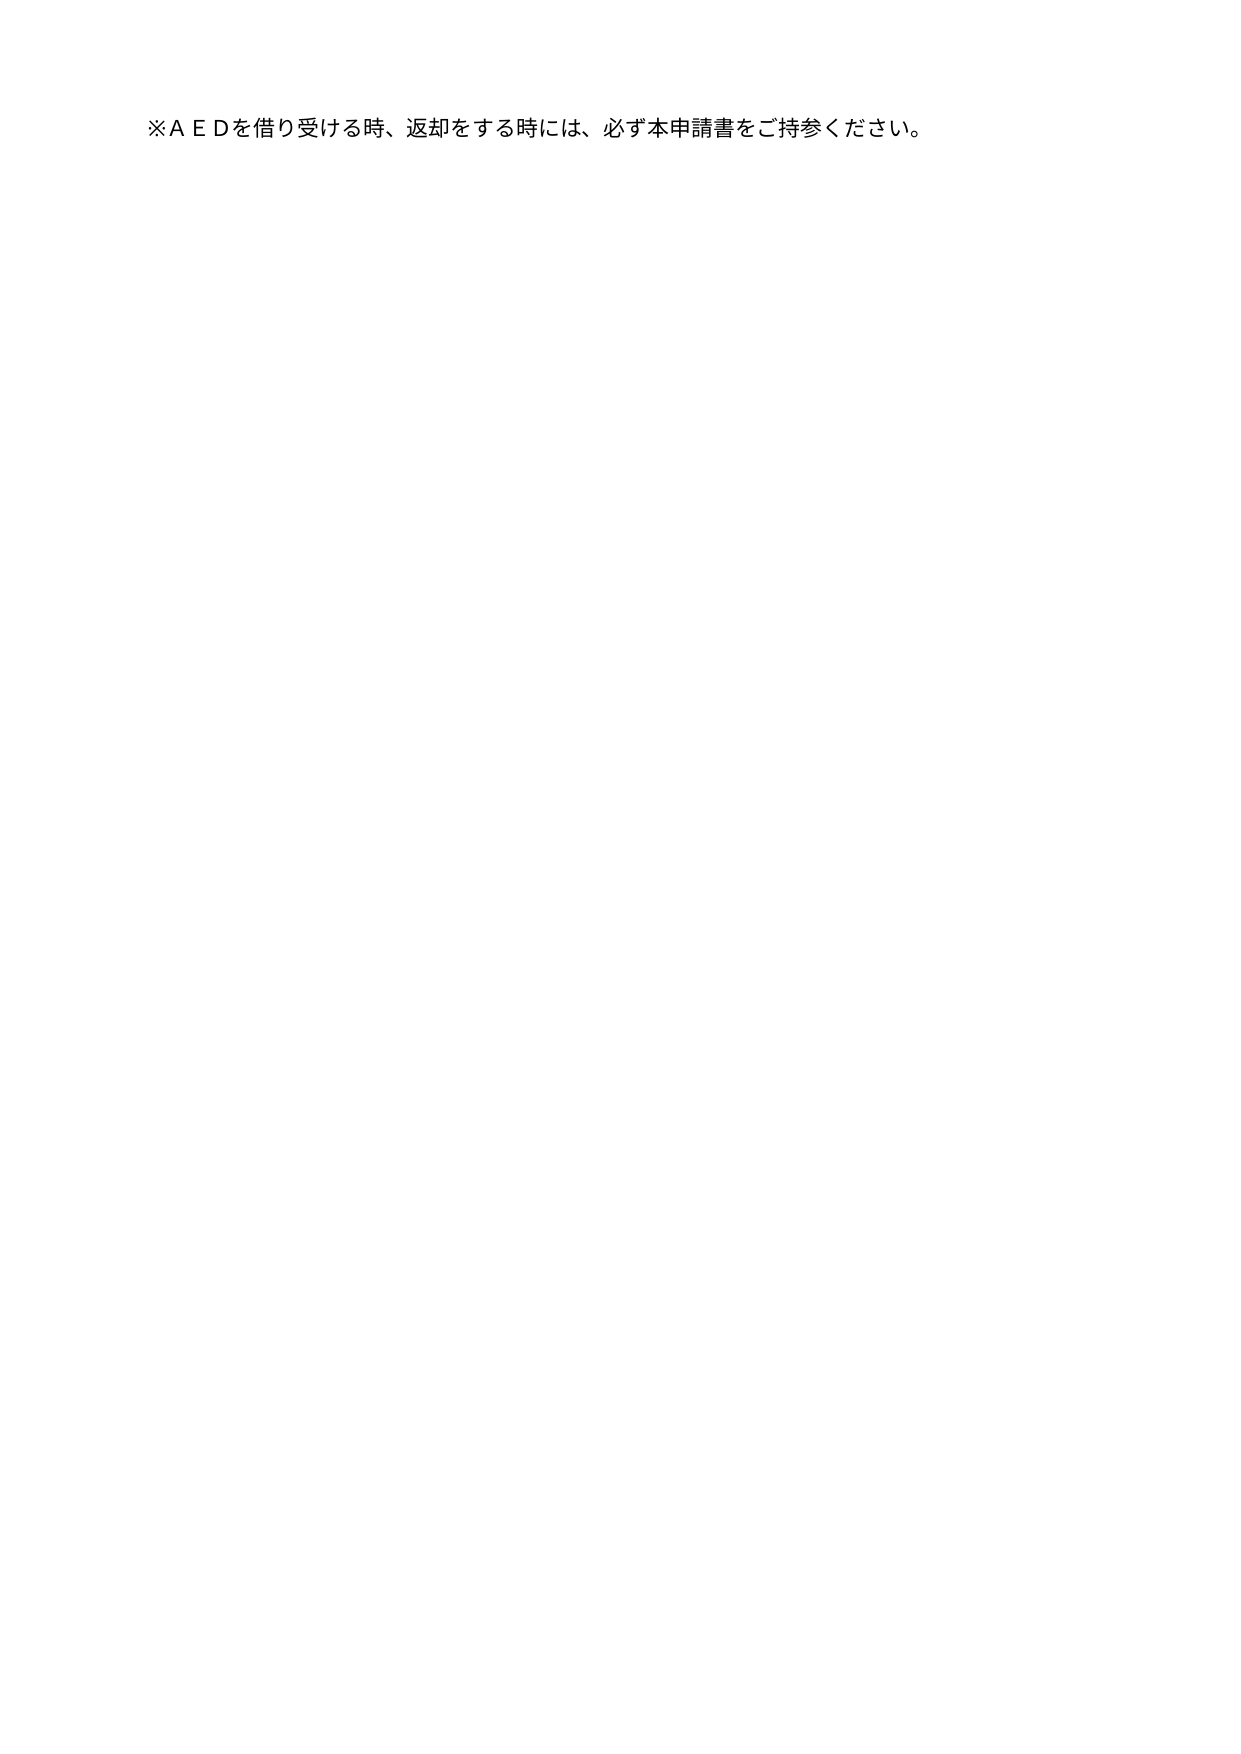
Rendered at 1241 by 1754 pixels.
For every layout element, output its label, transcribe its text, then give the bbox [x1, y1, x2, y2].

text ※ＡＥＤを借り受ける時、返却をする時には、必ず本申請書をご持参ください。 [148, 108, 1092, 146]
